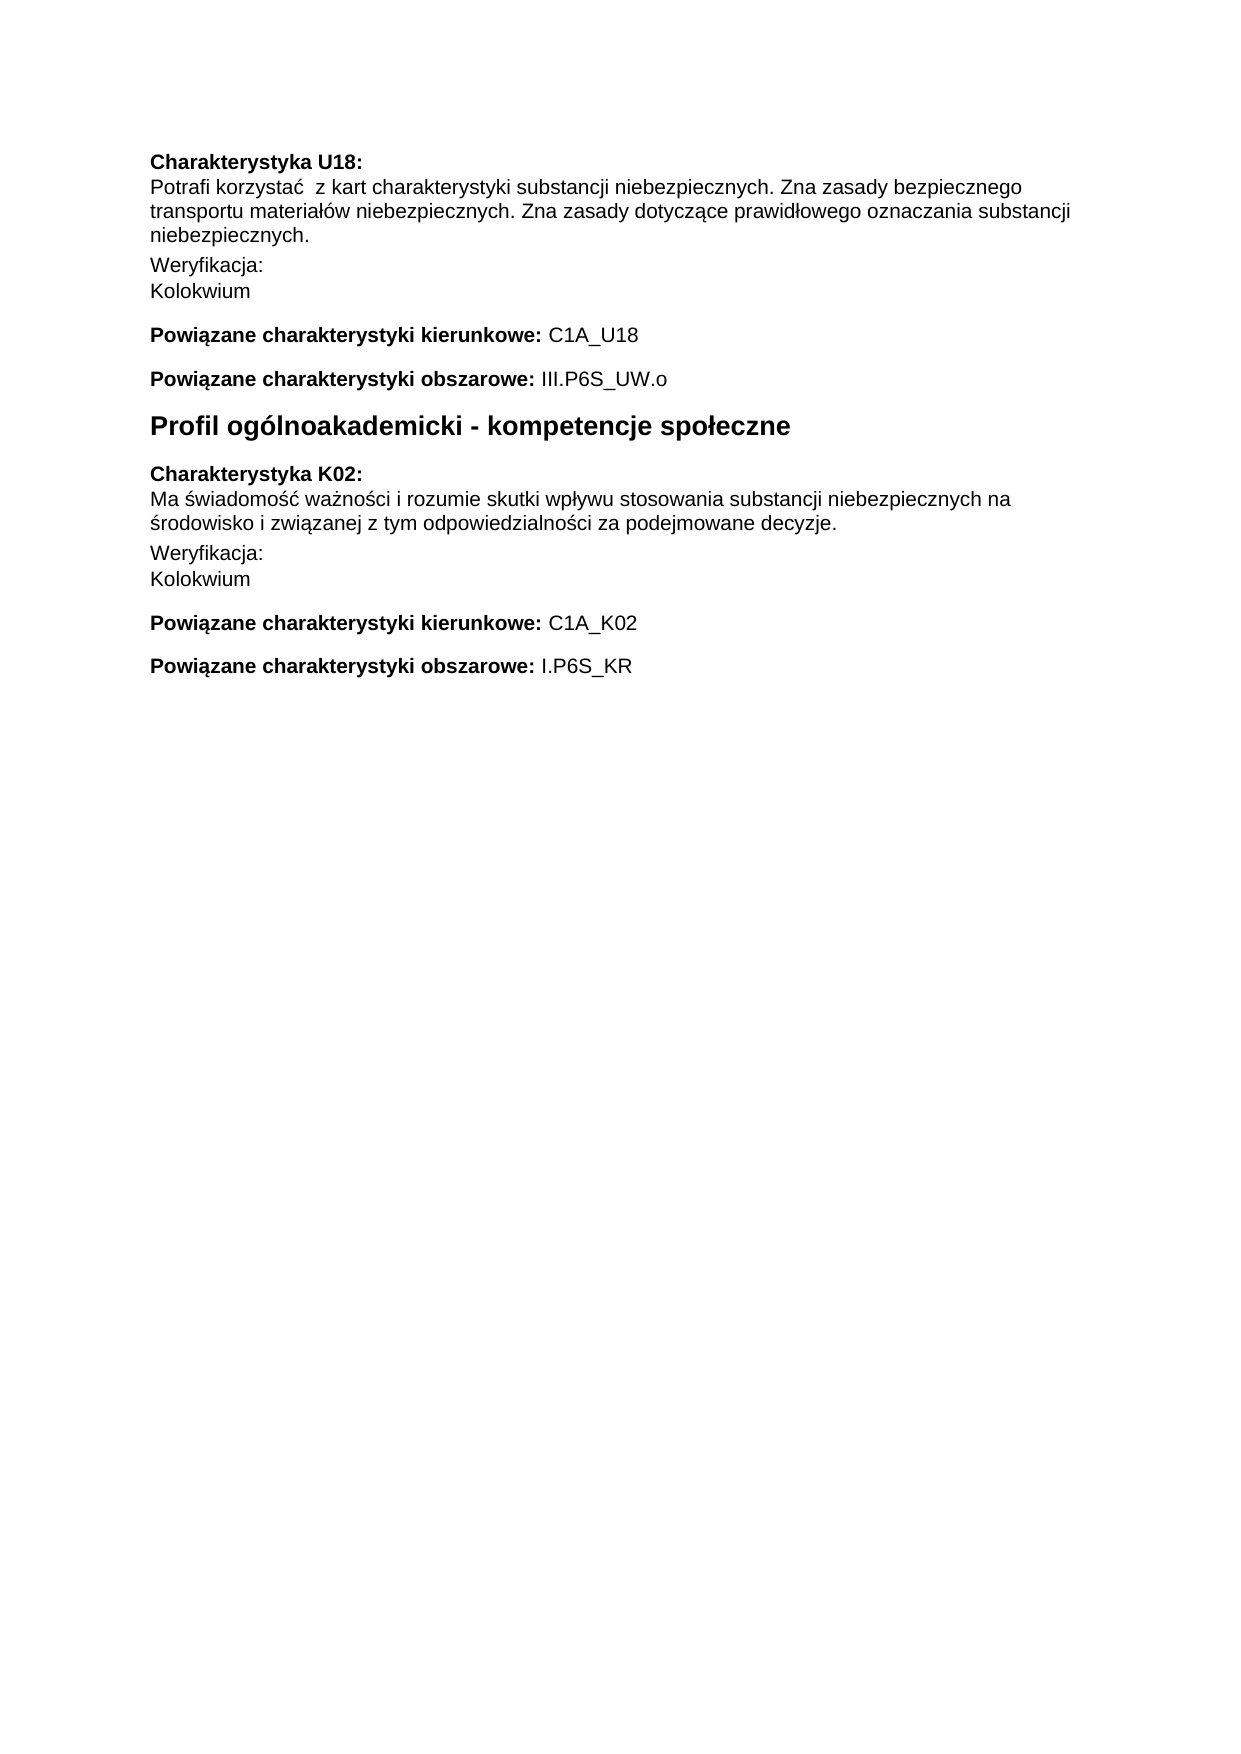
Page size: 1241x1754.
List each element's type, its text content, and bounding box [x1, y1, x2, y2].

text Potrafi korzystać z kart charakterystyki substancji niebezpiecznych. Zna zasady bezpiecznego transportu materiałów niebezpiecznych. Zna zasady dotyczące prawidłowego oznaczania substancji niebezpiecznych. [150, 175, 1090, 247]
text Kolokwium [150, 279, 1090, 303]
text Ma świadomość ważności i rozumie skutki wpływu stosowania substancji niebezpiecznych na środowisko i związanej z tym odpowiedzialności za podejmowane decyzje. [150, 486, 1090, 534]
text Charakterystyka K02: [150, 461, 1090, 485]
text Powiązane charakterystyki kierunkowe: C1A_K02 [150, 610, 1090, 634]
text Kolokwium [150, 567, 1090, 591]
text Weryfikacja: [150, 253, 1090, 277]
text Powiązane charakterystyki obszarowe: III.P6S_UW.o [150, 367, 1090, 391]
text Powiązane charakterystyki kierunkowe: C1A_U18 [150, 323, 1090, 347]
subtitle Profil ogólnoakademicki - kompetencje społeczne [150, 410, 1090, 442]
text Weryfikacja: [150, 541, 1090, 564]
text Charakterystyka U18: [150, 150, 1090, 174]
text Powiązane charakterystyki obszarowe: I.P6S_KR [150, 654, 1090, 678]
